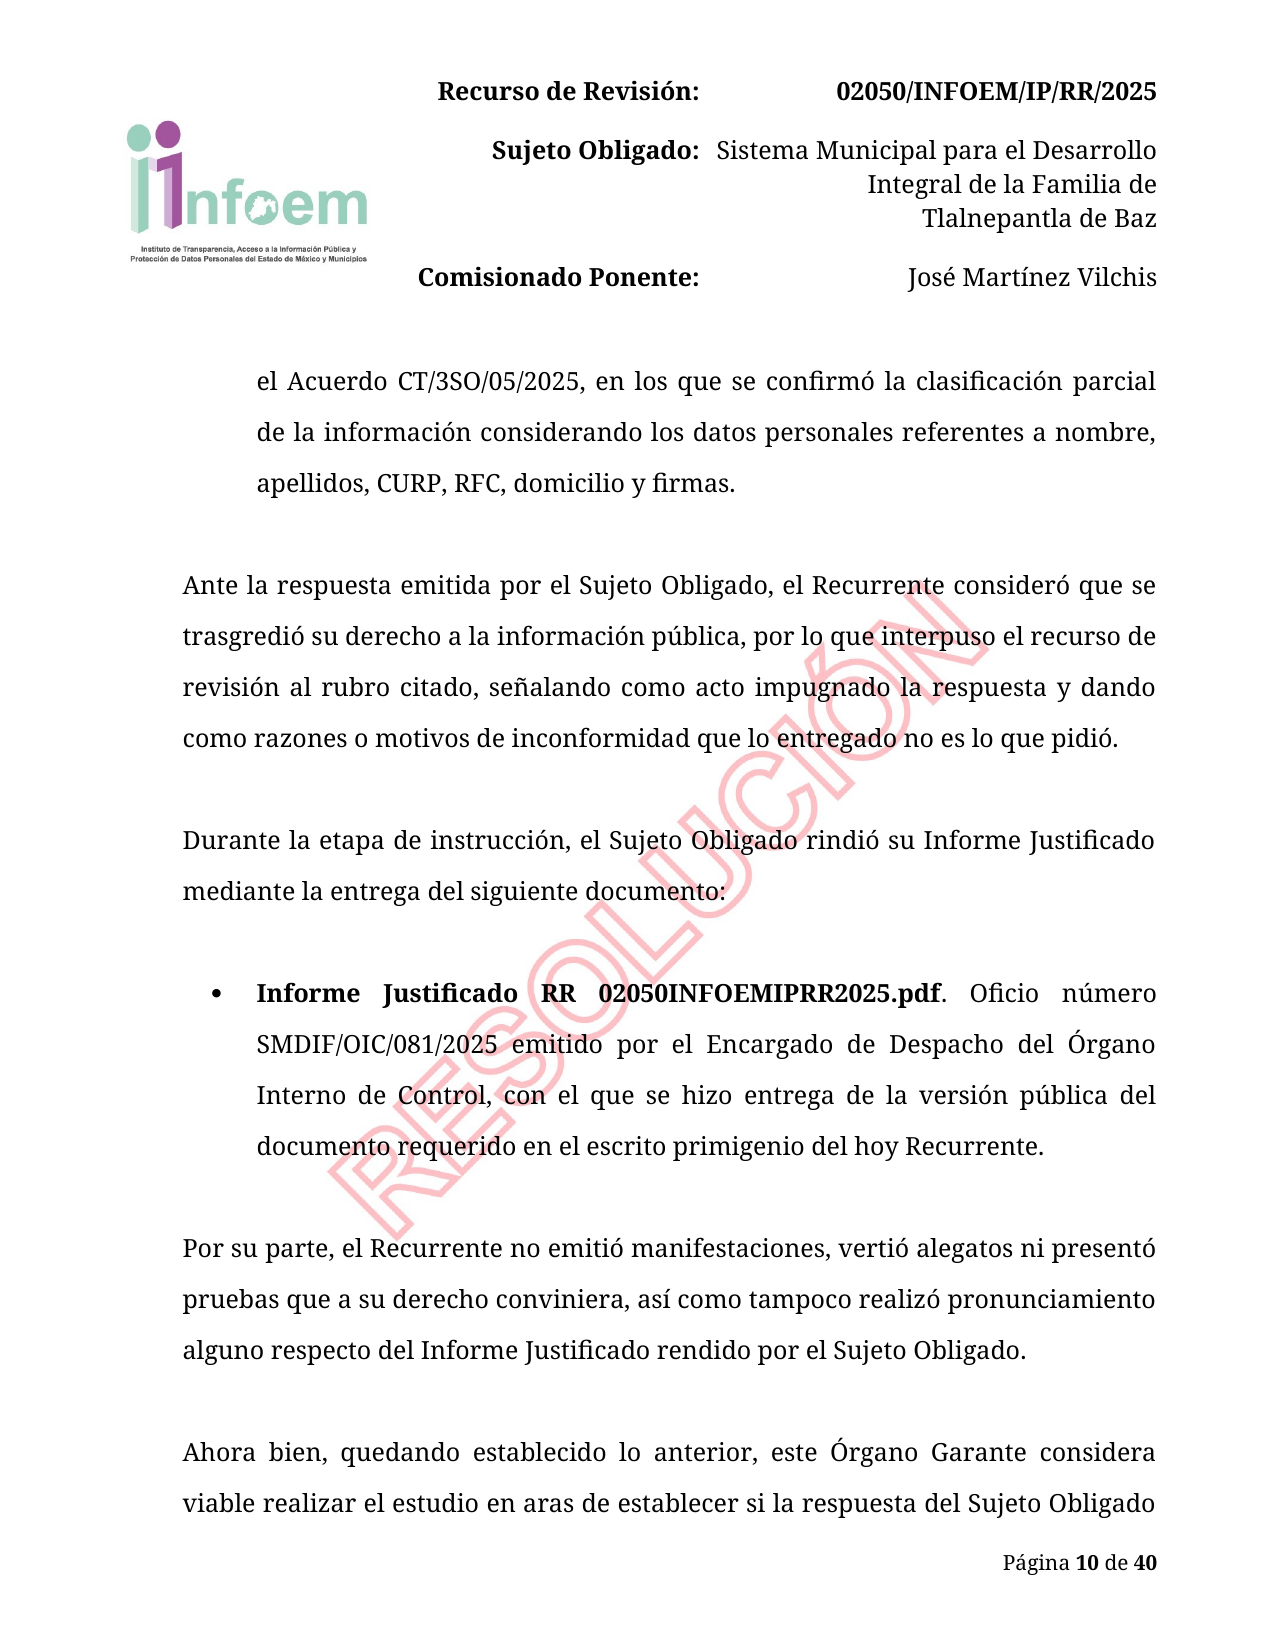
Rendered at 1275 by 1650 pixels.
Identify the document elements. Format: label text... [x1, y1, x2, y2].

list Informe Justificado RR 02050INFOEMIPRR2025.pdf. Oficio número SMDIF/OIC/081/2025 emitido por el Encargado de Despacho del Órgano Interno de Control, con el que se hizo entrega de la versión pública del documento requerido en el escrito primigenio del hoy Recurrente. [212, 976, 1157, 1163]
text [182, 1435, 1157, 1520]
picture [7, 60, 1275, 1650]
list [212, 363, 1157, 499]
text Por su parte, el Recurrente no emitió manifestaciones, vertió alegatos ni presentó pruebas que a su derecho conviniera, así como tampoco realizó pronunciamiento alguno respecto del Informe Justificado rendido por el Sujeto Obligado. [182, 1231, 1157, 1367]
text Durante la etapa de instrucción, el Sujeto Obligado rindió su Informe Justificado mediante la entrega del siguiente documento: [182, 823, 1157, 908]
text Ante la respuesta emitida por el Sujeto Obligado, el Recurrente consideró que se trasgredió su derecho a la información pública, por lo que interpuso el recurso de revisión al rubro citado, señalando como acto impugnado la respuesta y dando como razones o motivos de inconformidad que lo entregado no es lo que pidió. [182, 567, 1157, 754]
